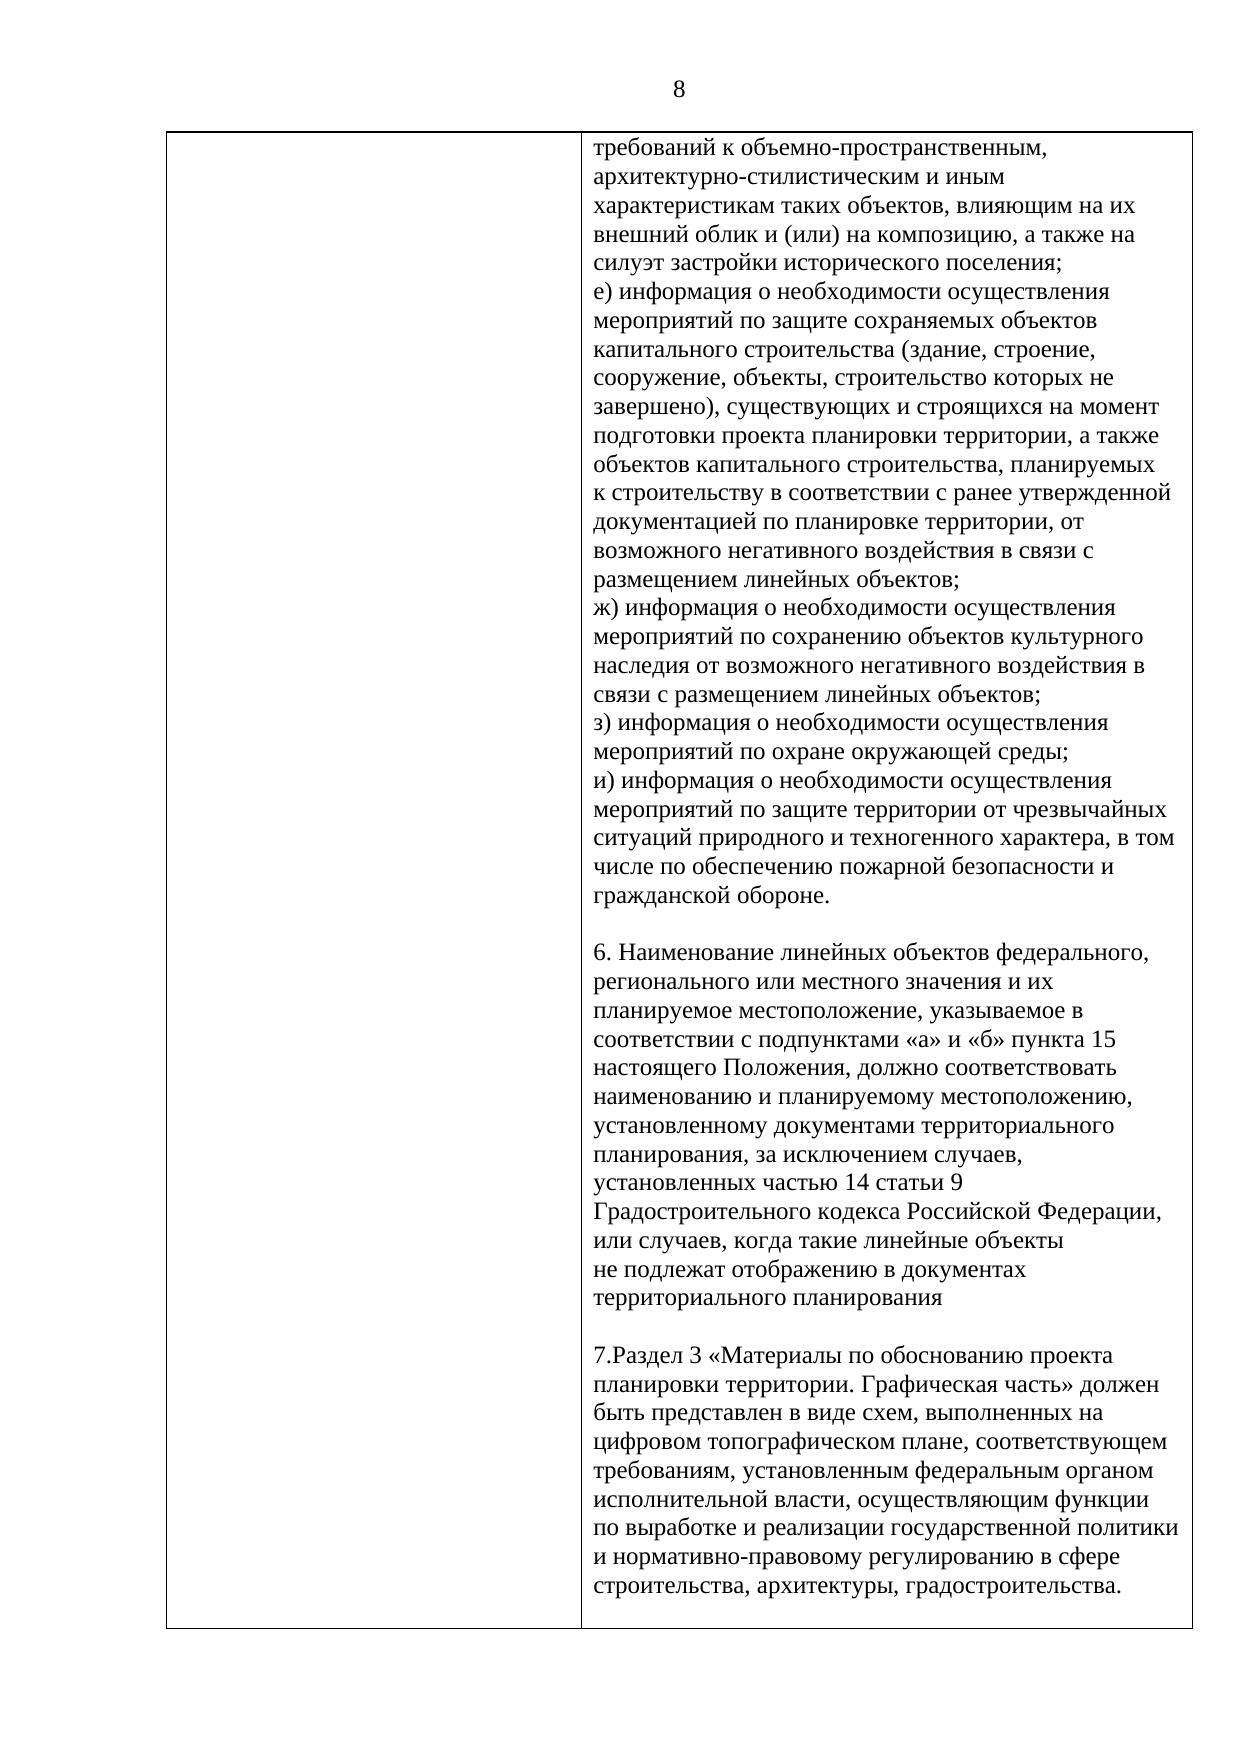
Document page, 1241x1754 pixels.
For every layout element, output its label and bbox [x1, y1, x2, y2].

table_cell [167, 133, 581, 1627]
table_cell [582, 133, 1192, 1627]
